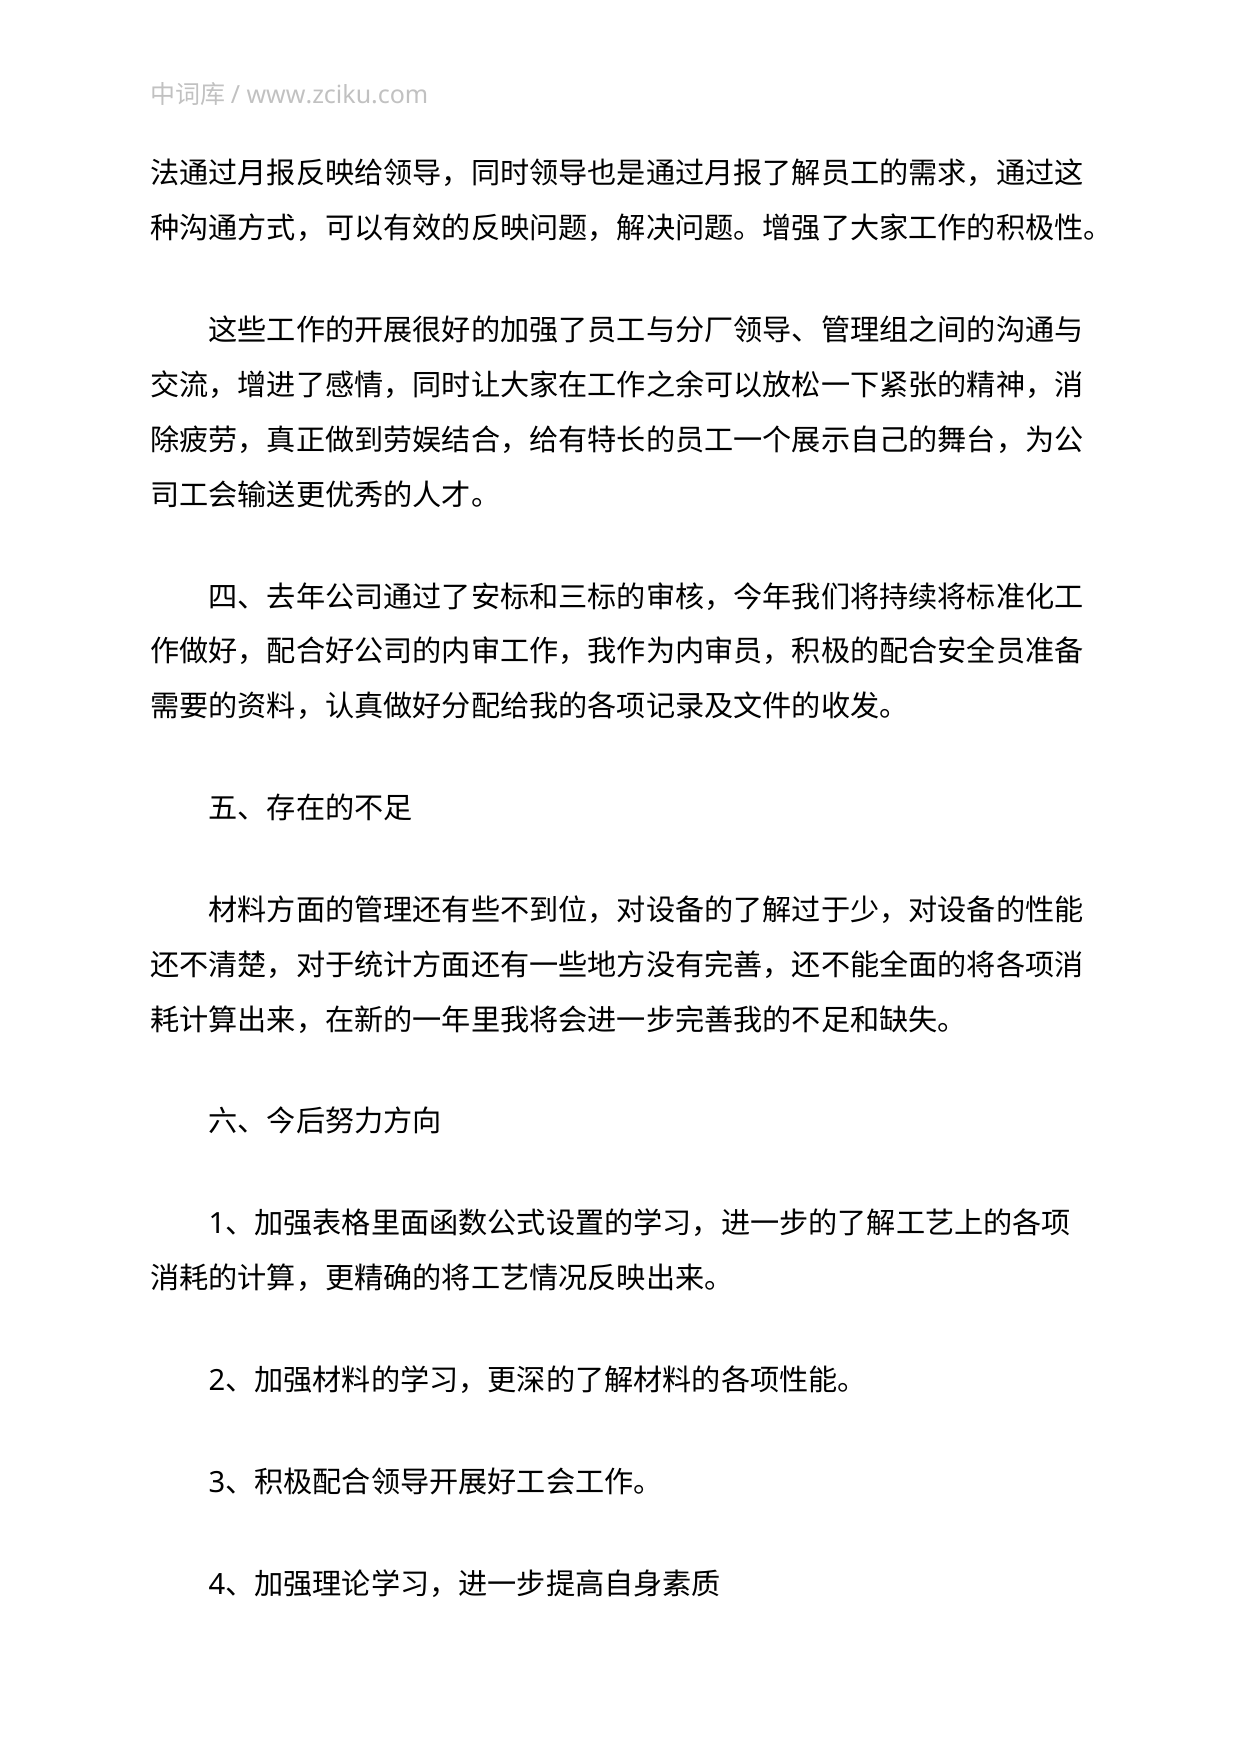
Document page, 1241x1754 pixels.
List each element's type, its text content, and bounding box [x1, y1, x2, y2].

text 材料方面的管理还有些不到位，对设备的了解过于少，对设备的性能还不清楚，对于统计方面还有一些地方没有完善，还不能全面的将各项消耗计算出来，在新的一年里我将会进一步完善我的不足和缺失。 [150, 886, 1090, 1038]
text 这些工作的开展很好的加强了员工与分厂领导、管理组之间的沟通与交流，增进了感情，同时让大家在工作之余可以放松一下紧张的精神，消除疲劳，真正做到劳娱结合，给有特长的员工一个展示自己的舞台，为公司工会输送更优秀的人才。 [150, 307, 1090, 514]
text 六、今后努力方向 [150, 1098, 1090, 1140]
text 4、加强理论学习，进一步提高自身素质 [150, 1561, 1090, 1603]
text 3、积极配合领导开展好工会工作。 [150, 1458, 1090, 1501]
text 四、去年公司通过了安标和三标的审核，今年我们将持续将标准化工作做好，配合好公司的内审工作，我作为内审员，积极的配合安全员准备需要的资料，认真做好分配给我的各项记录及文件的收发。 [150, 573, 1090, 725]
text 五、存在的不足 [150, 785, 1090, 827]
text 2、加强材料的学习，更深的了解材料的各项性能。 [150, 1357, 1090, 1399]
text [150, 150, 1090, 247]
text 1、加强表格里面函数公式设置的学习，进一步的了解工艺上的各项消耗的计算，更精确的将工艺情况反映出来。 [150, 1200, 1090, 1297]
